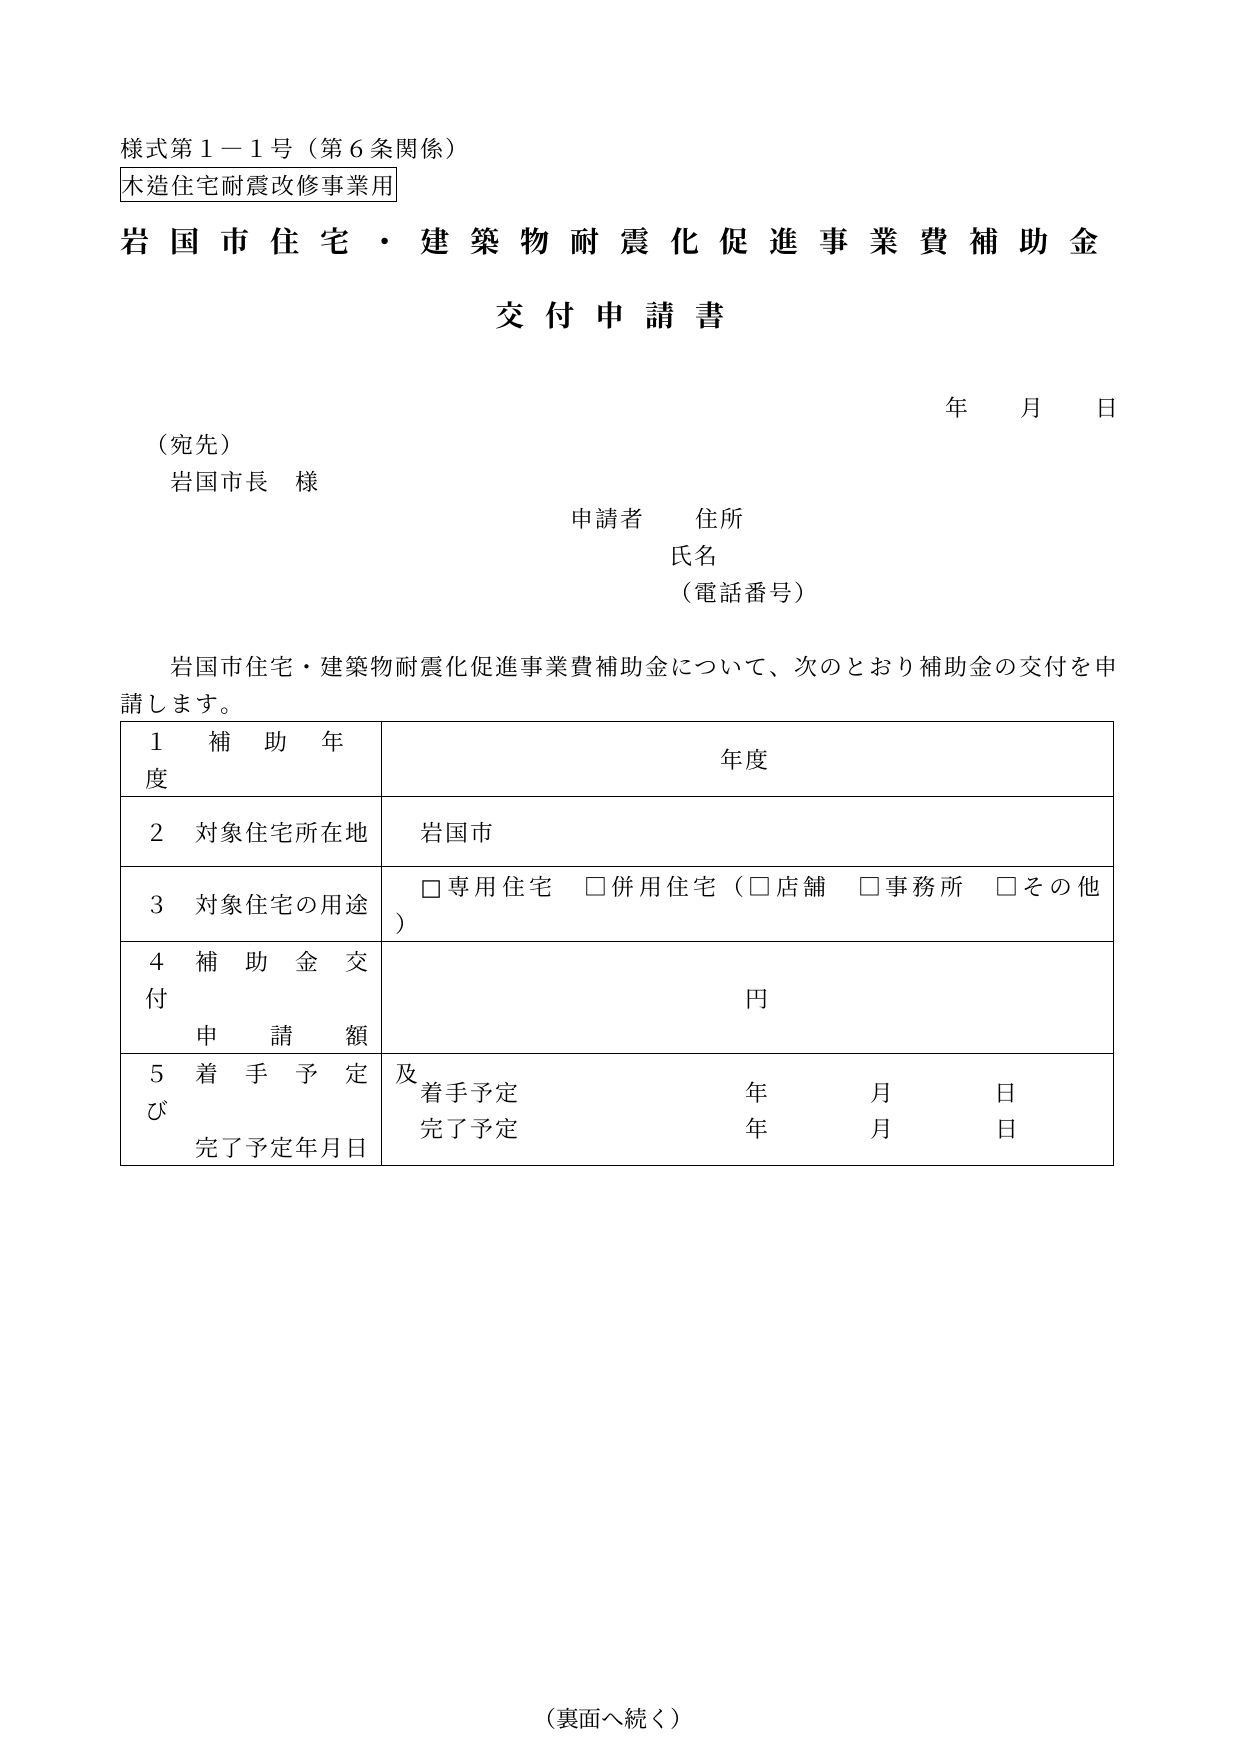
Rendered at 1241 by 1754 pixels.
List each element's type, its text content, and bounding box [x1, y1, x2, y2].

text （電話番号） [120, 573, 1120, 610]
table_cell 円 [382, 942, 1113, 1053]
table_cell ５ 着手予定及び 完了予定年月日 [121, 1054, 381, 1165]
text 年 月 日 [120, 388, 1120, 425]
table_header 年度 [382, 722, 1113, 796]
text 岩国市住宅・建築物耐震化促進事業費補助金交付申請書 [120, 203, 1120, 351]
text 申請者 住所 [120, 499, 1120, 536]
table_header １ 補助年度 [121, 722, 381, 796]
table_cell 岩国市 [382, 797, 1113, 866]
text 木造住宅耐震改修事業用 [120, 166, 1120, 203]
table_cell 着手予定 年 月 日 完了予定 年 月 日 [382, 1054, 1113, 1165]
text 岩国市長 様 [120, 462, 1120, 499]
text 氏名 [120, 536, 1120, 573]
text （宛先） [120, 425, 1120, 462]
text 様式第１―１号（第６条関係） [120, 129, 1120, 166]
table_cell ３ 対象住宅の用途 [121, 867, 381, 941]
text 岩国市住宅・建築物耐震化促進事業費補助金について、次のとおり補助金の交付を申請します。 [120, 647, 1120, 721]
table_cell ２ 対象住宅所在地 [121, 797, 381, 866]
table_cell □専用住宅 □併用住宅（□店舗 □事務所 □その他 ） [382, 867, 1113, 941]
table_cell ４ 補助金交付 申 請 額 [121, 942, 381, 1053]
